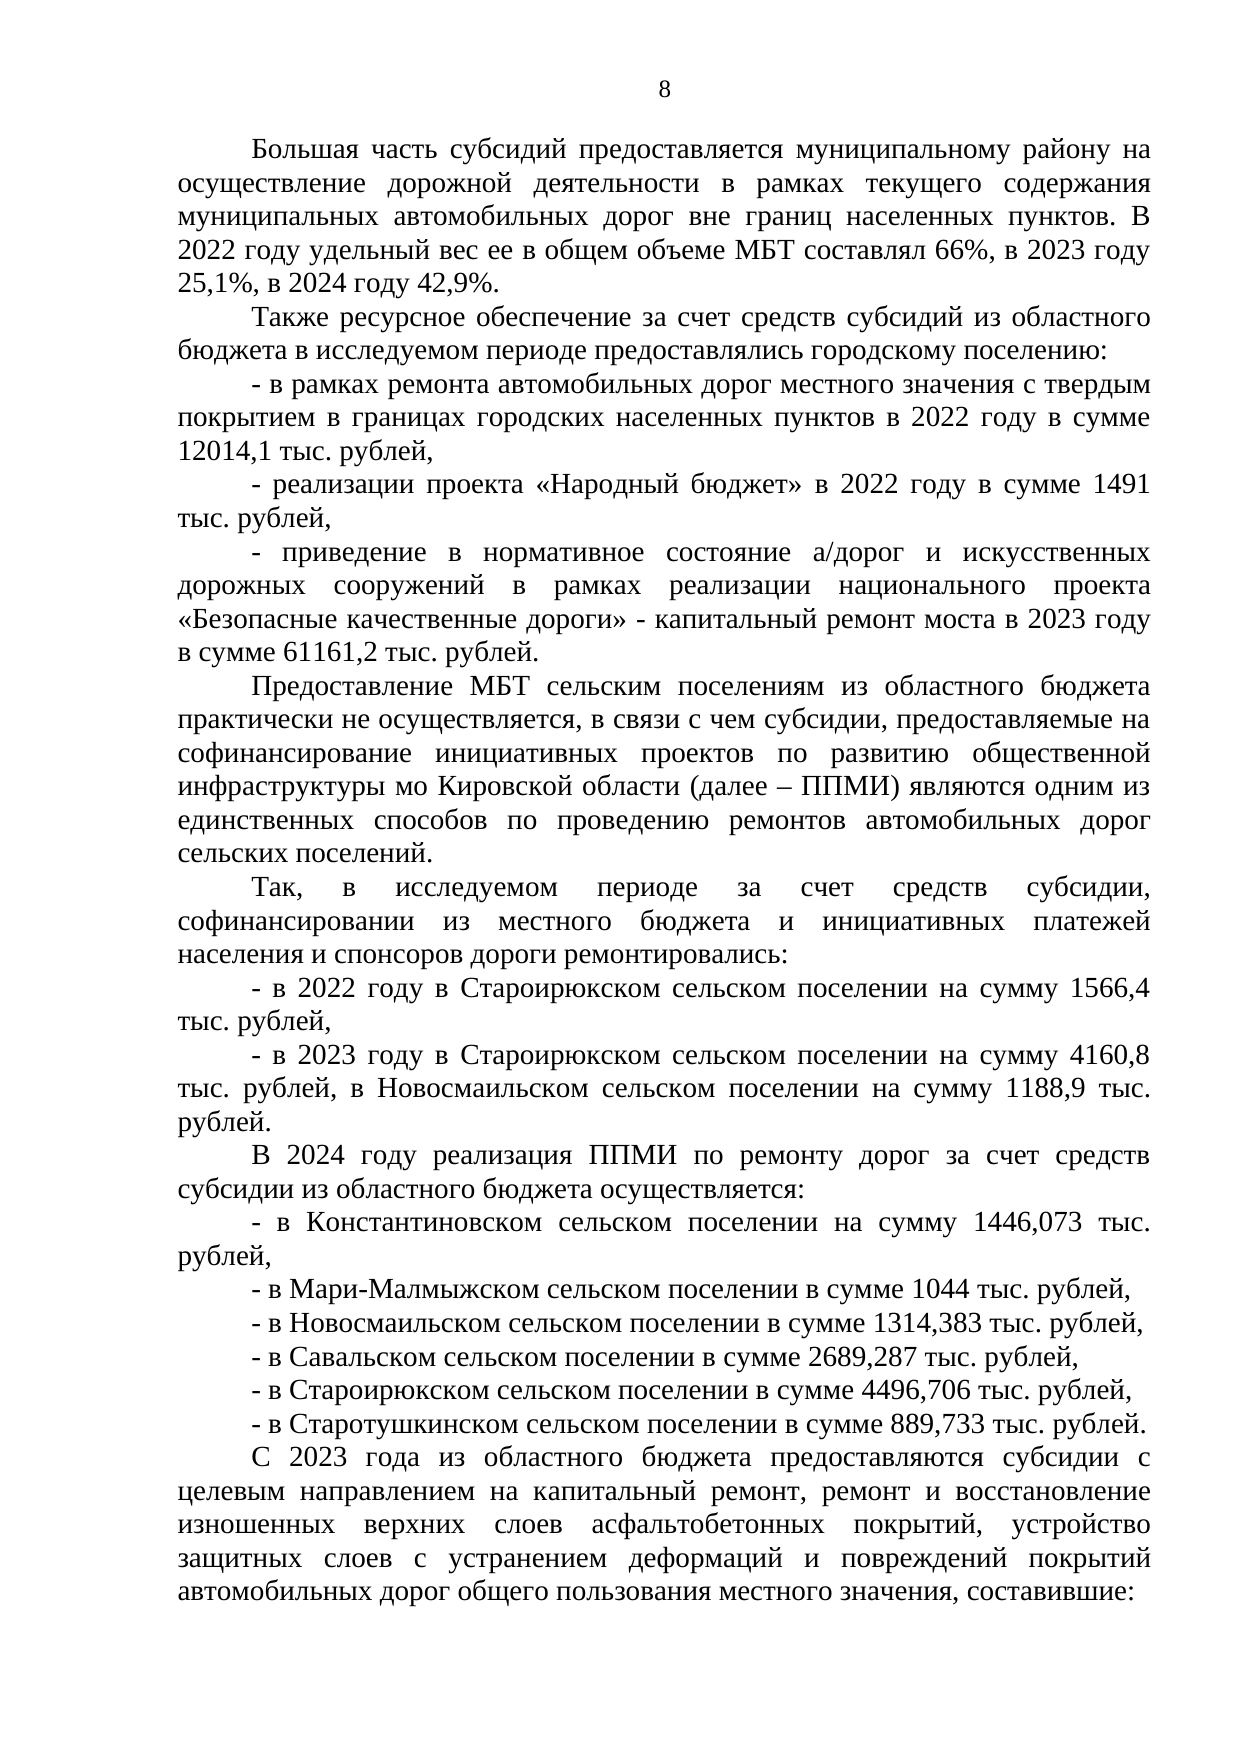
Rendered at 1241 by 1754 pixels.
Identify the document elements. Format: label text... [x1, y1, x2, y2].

text Большая часть субсидий предоставляется муниципальному району на осуществление дорожной деятельности в рамках текущего содержания муниципальных автомобильных дорог вне границ населенных пунктов. В 2022 году удельный вес ее в общем объеме МБТ составлял 66%, в 2023 году 25,1%, в 2024 году 42,9%. [177, 131, 1152, 299]
text - приведение в нормативное состояние а/дорог и искусственных дорожных сооружений в рамках реализации национального проекта «Безопасные качественные дороги» - капитальный ремонт моста в 2023 году в сумме 61161,2 тыс. рублей. [177, 534, 1152, 668]
text - в Новосмаильском сельском поселении в сумме 1314,383 тыс. рублей, [177, 1305, 1152, 1339]
text - в Константиновском сельском поселении на сумму 1446,073 тыс. рублей, [177, 1204, 1152, 1272]
text - в рамках ремонта автомобильных дорог местного значения с твердым покрытием в границах городских населенных пунктов в 2022 году в сумме 12014,1 тыс. рублей, [177, 366, 1152, 467]
text С 2023 года из областного бюджета предоставляются субсидии с целевым направлением на капитальный ремонт, ремонт и восстановление изношенных верхних слоев асфальтобетонных покрытий, устройство защитных слоев с устранением деформаций и повреждений покрытий автомобильных дорог общего пользования местного значения, составившие: [177, 1439, 1152, 1607]
text - в Савальском сельском поселении в сумме 2689,287 тыс. рублей, [177, 1339, 1152, 1372]
text - реализации проекта «Народный бюджет» в 2022 году в сумме 1491 тыс. рублей, [177, 467, 1152, 534]
text - в Мари-Малмыжском сельском поселении в сумме 1044 тыс. рублей, [177, 1272, 1152, 1305]
text - в Старотушкинском сельском поселении в сумме 889,733 тыс. рублей. [177, 1406, 1152, 1439]
text Так, в исследуемом периоде за счет средств субсидии, софинансировании из местного бюджета и инициативных платежей населения и спонсоров дороги ремонтировались: [177, 869, 1152, 970]
text - в 2022 году в Староирюкском сельском поселении на сумму 1566,4 тыс. рублей, [177, 970, 1152, 1037]
text Предоставление МБТ сельским поселениям из областного бюджета практически не осуществляется, в связи с чем субсидии, предоставляемые на софинансирование инициативных проектов по развитию общественной инфраструктуры мо Кировской области (далее – ППМИ) являются одним из единственных способов по проведению ремонтов автомобильных дорог сельских поселений. [177, 668, 1152, 869]
text - в 2023 году в Староирюкском сельском поселении на сумму 4160,8 тыс. рублей, в Новосмаильском сельском поселении на сумму 1188,9 тыс. рублей. [177, 1037, 1152, 1137]
text - в Староирюкском сельском поселении в сумме 4496,706 тыс. рублей, [177, 1372, 1152, 1406]
text В 2024 году реализация ППМИ по ремонту дорог за счет средств субсидии из областного бюджета осуществляется: [177, 1137, 1152, 1204]
text Также ресурсное обеспечение за счет средств субсидий из областного бюджета в исследуемом периоде предоставлялись городскому поселению: [177, 299, 1152, 366]
